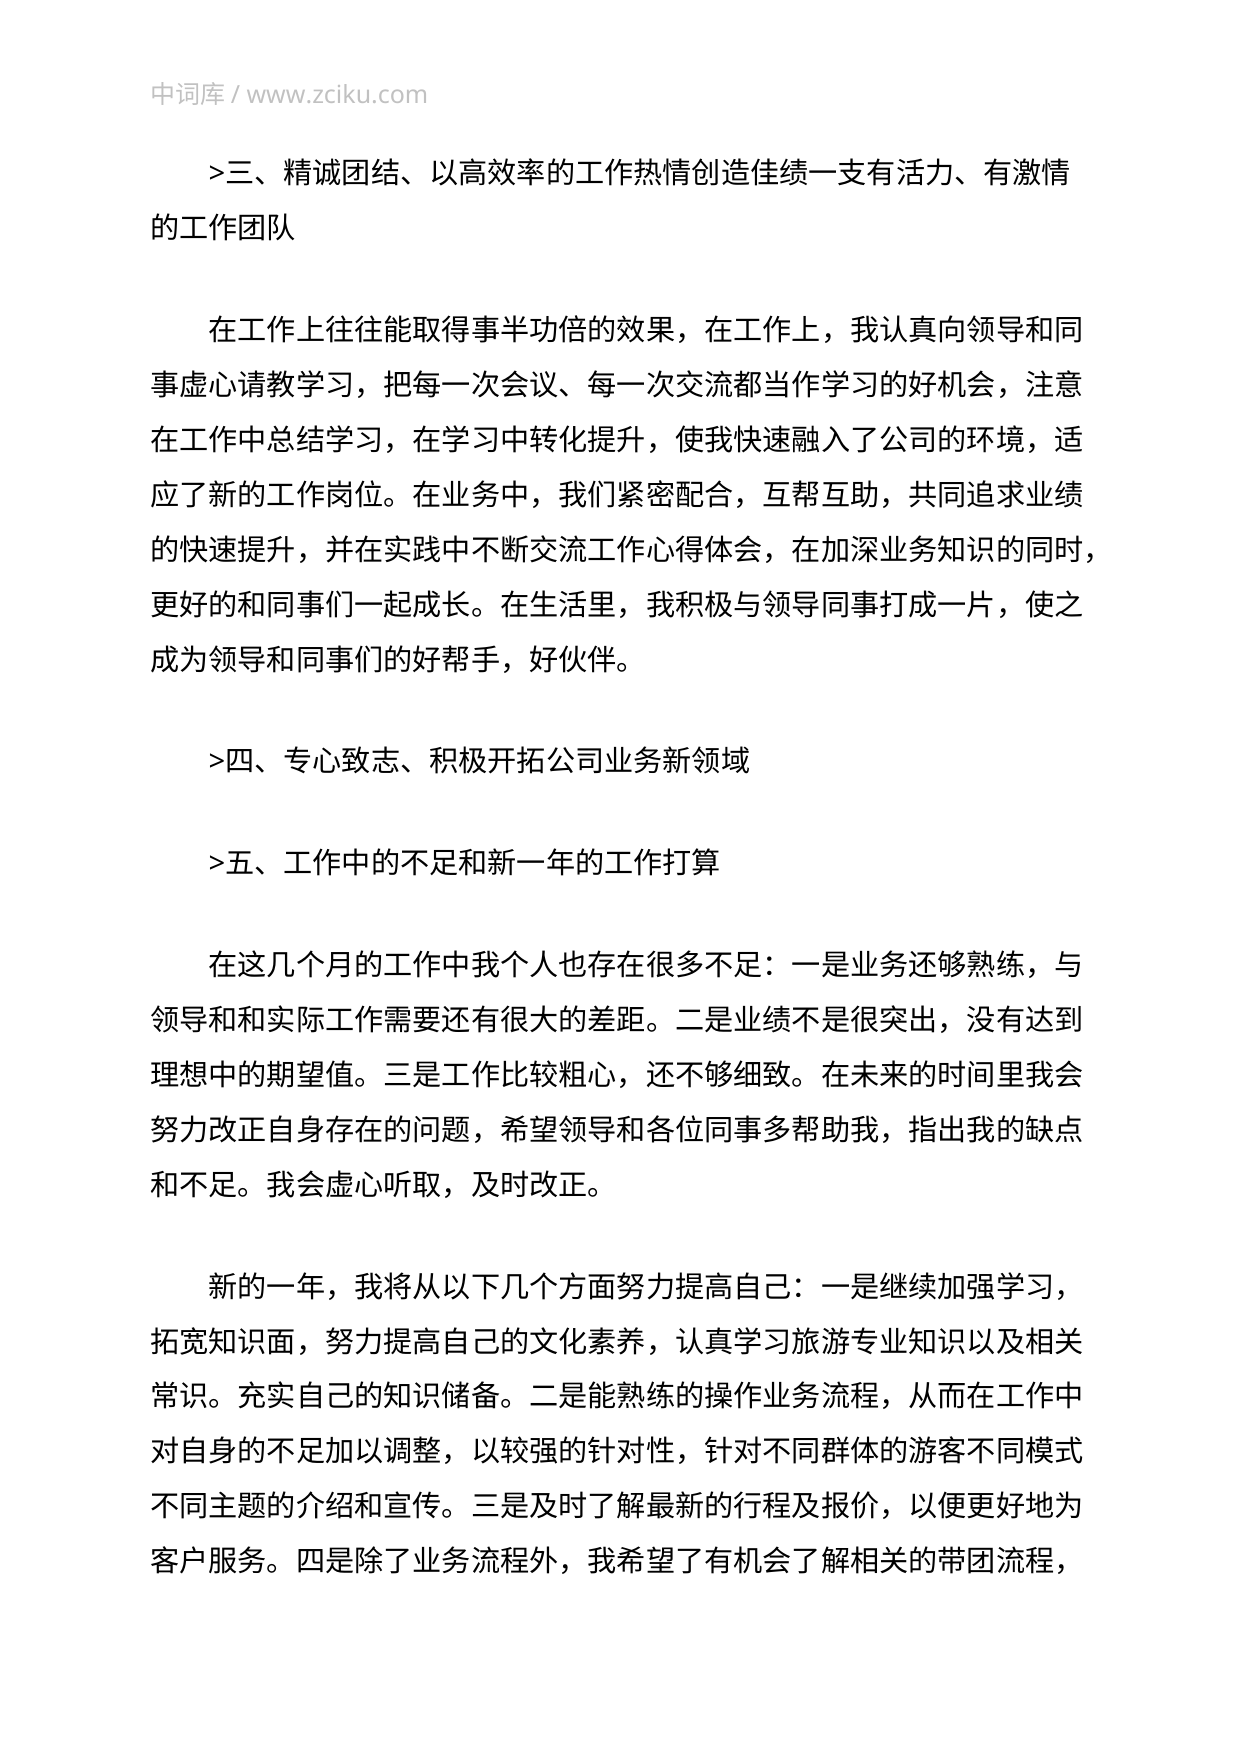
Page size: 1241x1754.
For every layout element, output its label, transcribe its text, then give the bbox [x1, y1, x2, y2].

text 在工作上往往能取得事半功倍的效果，在工作上，我认真向领导和同事虚心请教学习，把每一次会议、每一次交流都当作学习的好机会，注意在工作中总结学习，在学习中转化提升，使我快速融入了公司的环境，适应了新的工作岗位。在业务中，我们紧密配合，互帮互助，共同追求业绩的快速提升，并在实践中不断交流工作心得体会，在加深业务知识的同时，更好的和同事们一起成长。在生活里，我积极与领导同事打成一片，使之成为领导和同事们的好帮手，好伙伴。 [150, 307, 1090, 678]
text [150, 1263, 1090, 1580]
text 在这几个月的工作中我个人也存在很多不足：一是业务还够熟练，与领导和和实际工作需要还有很大的差距。二是业绩不是很突出，没有达到理想中的期望值。三是工作比较粗心，还不够细致。在未来的时间里我会努力改正自身存在的问题，希望领导和各位同事多帮助我，指出我的缺点和不足。我会虚心听取，及时改正。 [150, 942, 1090, 1204]
text >五、工作中的不足和新一年的工作打算 [150, 840, 1090, 882]
text >三、精诚团结、以高效率的工作热情创造佳绩一支有活力、有激情的工作团队 [150, 150, 1090, 247]
text >四、专心致志、积极开拓公司业务新领域 [150, 738, 1090, 780]
